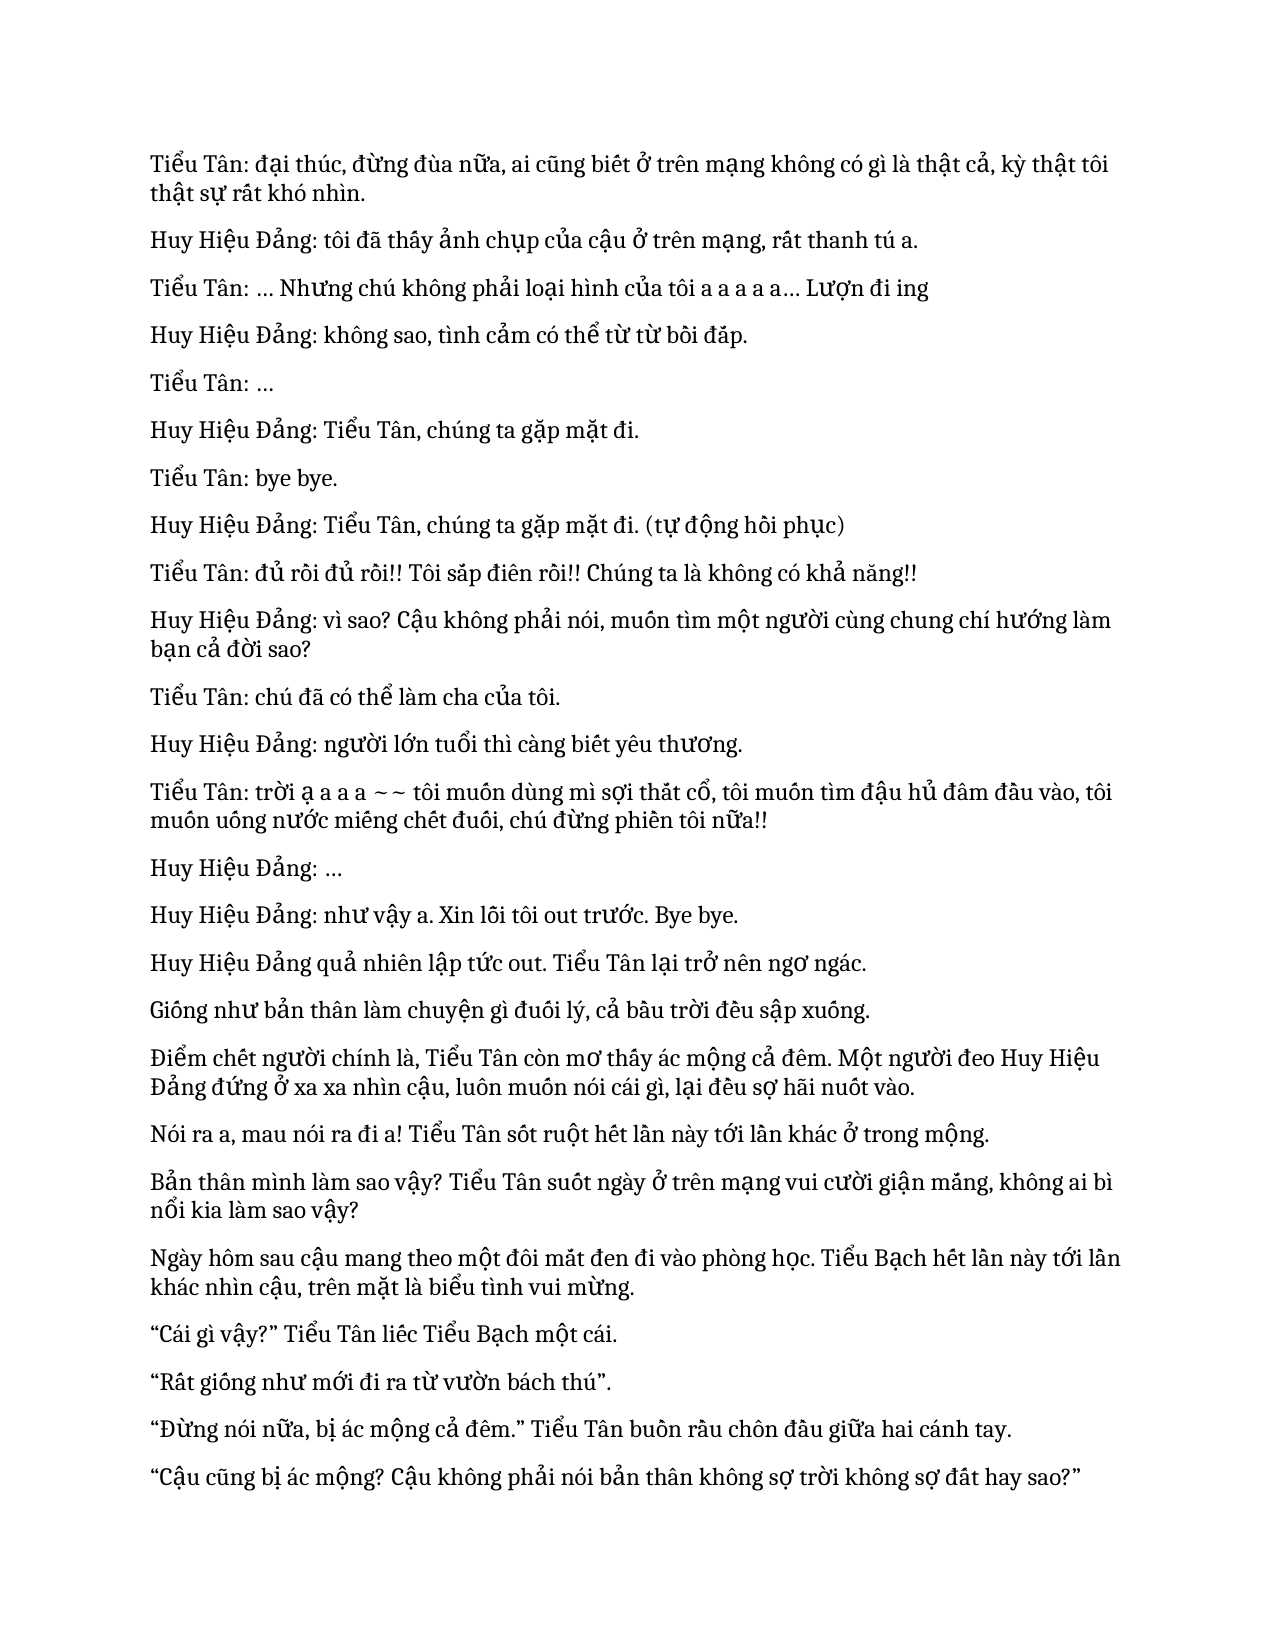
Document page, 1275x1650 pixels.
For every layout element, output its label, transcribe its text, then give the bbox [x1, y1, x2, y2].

text Tiểu Tân: bye bye. [150, 464, 1125, 492]
text Huy Hiệu Đảng: người lớn tuổi thì càng biết yêu thương. [150, 730, 1125, 759]
text Huy Hiệu Đảng: Tiểu Tân, chúng ta gặp mặt đi. [150, 416, 1125, 445]
text Tiểu Tân: … Nhưng chú không phải loại hình của tôi a a a a a… Lượn đi ing [150, 274, 1125, 302]
text Giống như bản thân làm chuyện gì đuối lý, cả bầu trời đều sập xuống. [150, 996, 1125, 1025]
text Tiểu Tân: đủ rồi đủ rồi!! Tôi sắp điên rồi!! Chúng ta là không có khả năng!! [150, 559, 1125, 587]
text Huy Hiệu Đảng: không sao, tình cảm có thể từ từ bồi đắp. [150, 321, 1125, 350]
text Huy Hiệu Đảng: vì sao? Cậu không phải nói, muốn tìm một người cùng chung chí hướng làm bạn cả đời sao? [150, 606, 1125, 664]
text “Cậu cũng bị ác mộng? Cậu không phải nói bản thân không sợ trời không sợ đất hay sao?” [150, 1462, 1125, 1491]
text Huy Hiệu Đảng: … [150, 854, 1125, 882]
text “Cái gì vậy?” Tiểu Tân liếc Tiểu Bạch một cái. [150, 1320, 1125, 1349]
text Huy Hiệu Đảng quả nhiên lập tức out. Tiểu Tân lại trở nên ngơ ngác. [150, 949, 1125, 977]
text Nói ra a, mau nói ra đi a! Tiểu Tân sốt ruột hết lần này tới lần khác ở trong mộng. [150, 1120, 1125, 1149]
text Điểm chết người chính là, Tiểu Tân còn mơ thấy ác mộng cả đêm. Một người đeo Huy Hiệu Đảng đứng ở xa xa nhìn cậu, luôn muốn nói cái gì, lại đều sợ hãi nuốt vào. [150, 1044, 1125, 1101]
text Bản thân mình làm sao vậy? Tiểu Tân suốt ngày ở trên mạng vui cười giận mắng, không ai bì nổi kia làm sao vậy? [150, 1167, 1125, 1225]
text Tiểu Tân: chú đã có thể làm cha của tôi. [150, 682, 1125, 711]
text Huy Hiệu Đảng: như vậy a. Xin lỗi tôi out trước. Bye bye. [150, 901, 1125, 930]
text Tiểu Tân: đại thúc, đừng đùa nữa, ai cũng biết ở trên mạng không có gì là thật cả, kỳ thật tôi thật sự rất khó nhìn. [150, 150, 1125, 207]
text “Đừng nói nữa, bị ác mộng cả đêm.” Tiểu Tân buồn rầu chôn đầu giữa hai cánh tay. [150, 1415, 1125, 1444]
text “Rất giống như mới đi ra từ vườn bách thú”. [150, 1367, 1125, 1396]
text Huy Hiệu Đảng: Tiểu Tân, chúng ta gặp mặt đi. (tự động hồi phục) [150, 511, 1125, 540]
text Tiểu Tân: … [150, 369, 1125, 397]
text Ngày hôm sau cậu mang theo một đôi mắt đen đi vào phòng học. Tiểu Bạch hết lần này tới lần khác nhìn cậu, trên mặt là biểu tình vui mừng. [150, 1244, 1125, 1301]
text Huy Hiệu Đảng: tôi đã thấy ảnh chụp của cậu ở trên mạng, rất thanh tú a. [150, 226, 1125, 255]
text Tiểu Tân: trời ạ a a a ~~ tôi muốn dùng mì sợi thắt cổ, tôi muốn tìm đậu hủ đâm đầu vào, tôi muốn uống nước miếng chết đuối, chú đừng phiền tôi nữa!! [150, 777, 1125, 835]
